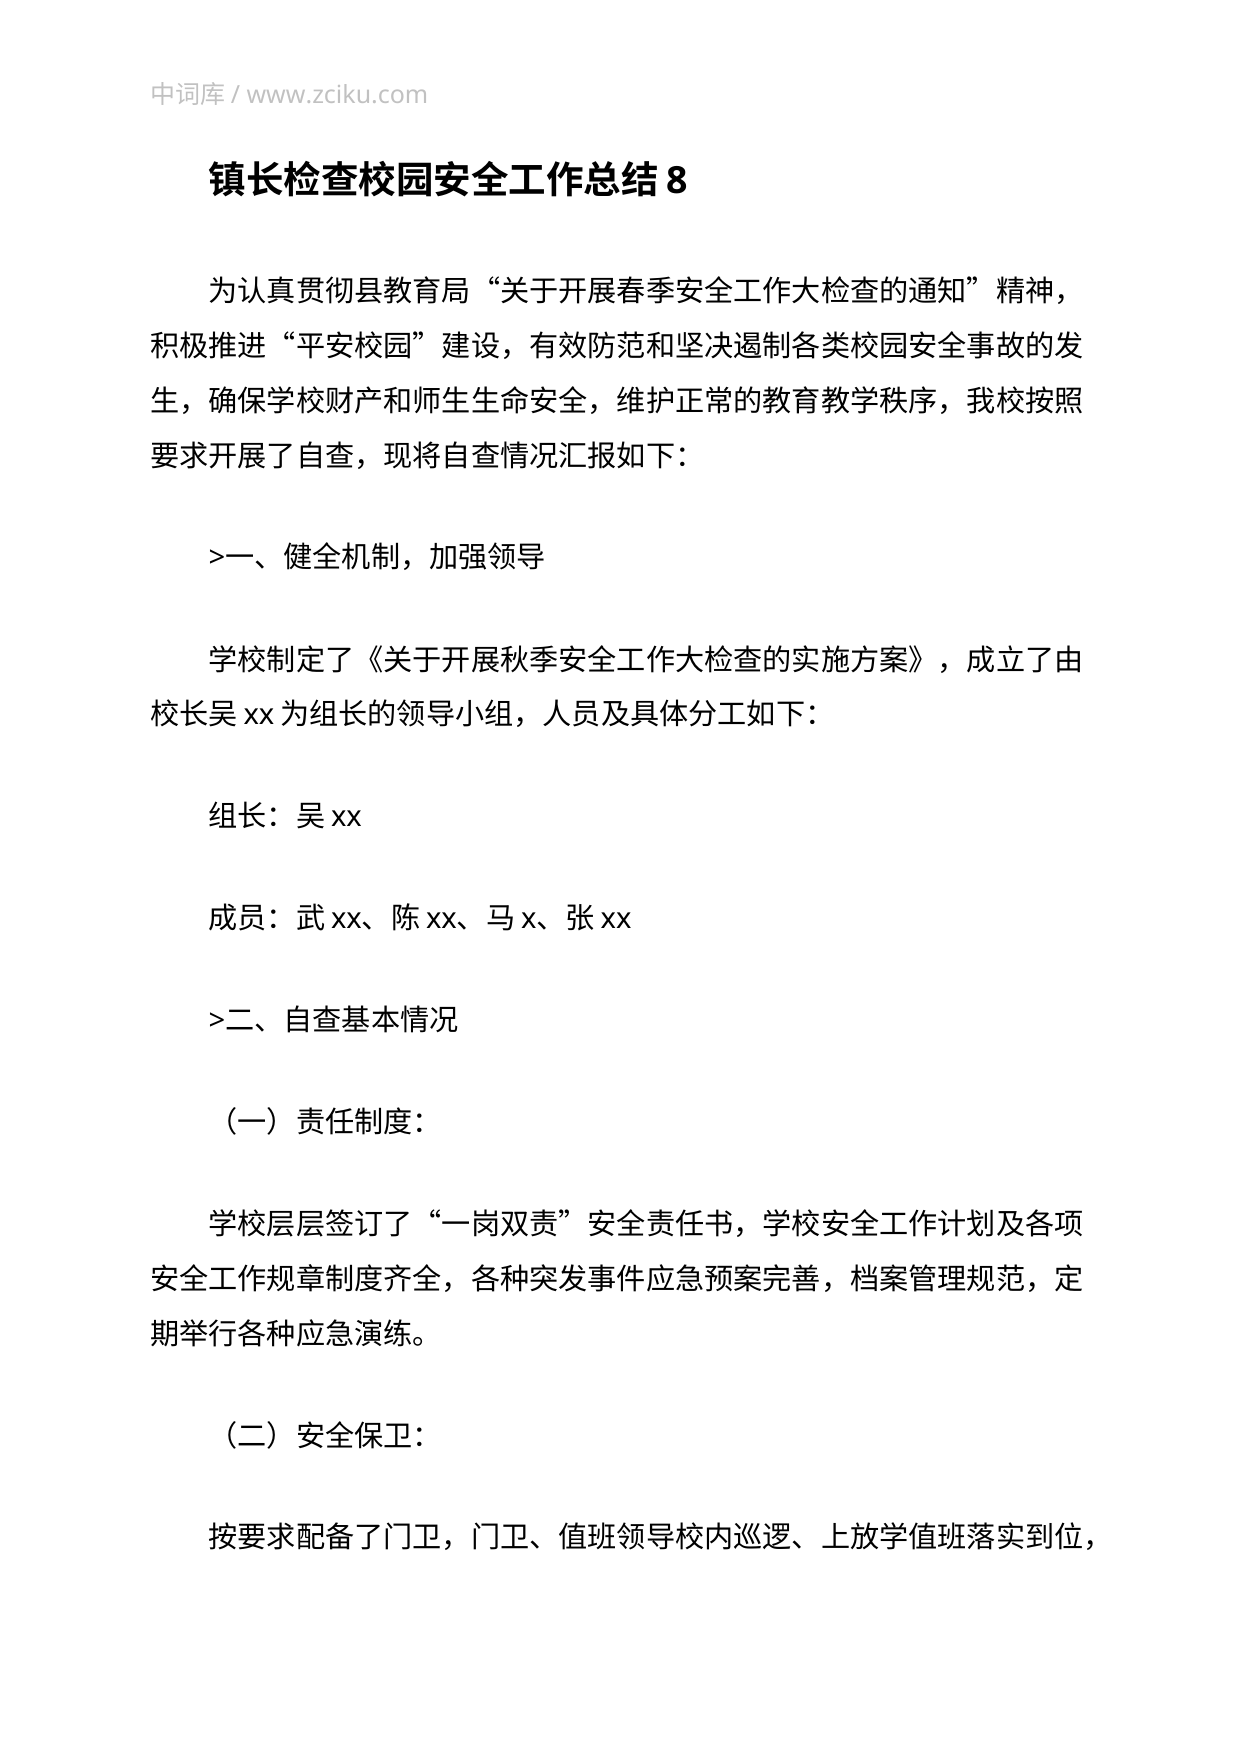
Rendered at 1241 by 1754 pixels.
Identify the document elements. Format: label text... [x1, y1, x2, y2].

text 学校制定了《关于开展秋季安全工作大检查的实施方案》，成立了由校长吴xx为组长的领导小组，人员及具体分工如下： [150, 636, 1090, 733]
text 成员：武xx、陈xx、马x、张xx [150, 895, 1090, 937]
text （一）责任制度： [150, 1099, 1090, 1141]
text 组长：吴xx [150, 793, 1090, 835]
text 镇长检查校园安全工作总结8 [150, 150, 1090, 204]
text 学校层层签订了“一岗双责”安全责任书，学校安全工作计划及各项安全工作规章制度齐全，各种突发事件应急预案完善，档案管理规范，定期举行各种应急演练。 [150, 1201, 1090, 1353]
text 为认真贯彻县教育局“关于开展春季安全工作大检查的通知”精神，积极推进“平安校园”建设，有效防范和坚决遏制各类校园安全事故的发生，确保学校财产和师生生命安全，维护正常的教育教学秩序，我校按照要求开展了自查，现将自查情况汇报如下： [150, 268, 1090, 474]
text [150, 1514, 1090, 1556]
text （二）安全保卫： [150, 1412, 1090, 1454]
text >二、自查基本情况 [150, 997, 1090, 1039]
text >一、健全机制，加强领导 [150, 534, 1090, 576]
